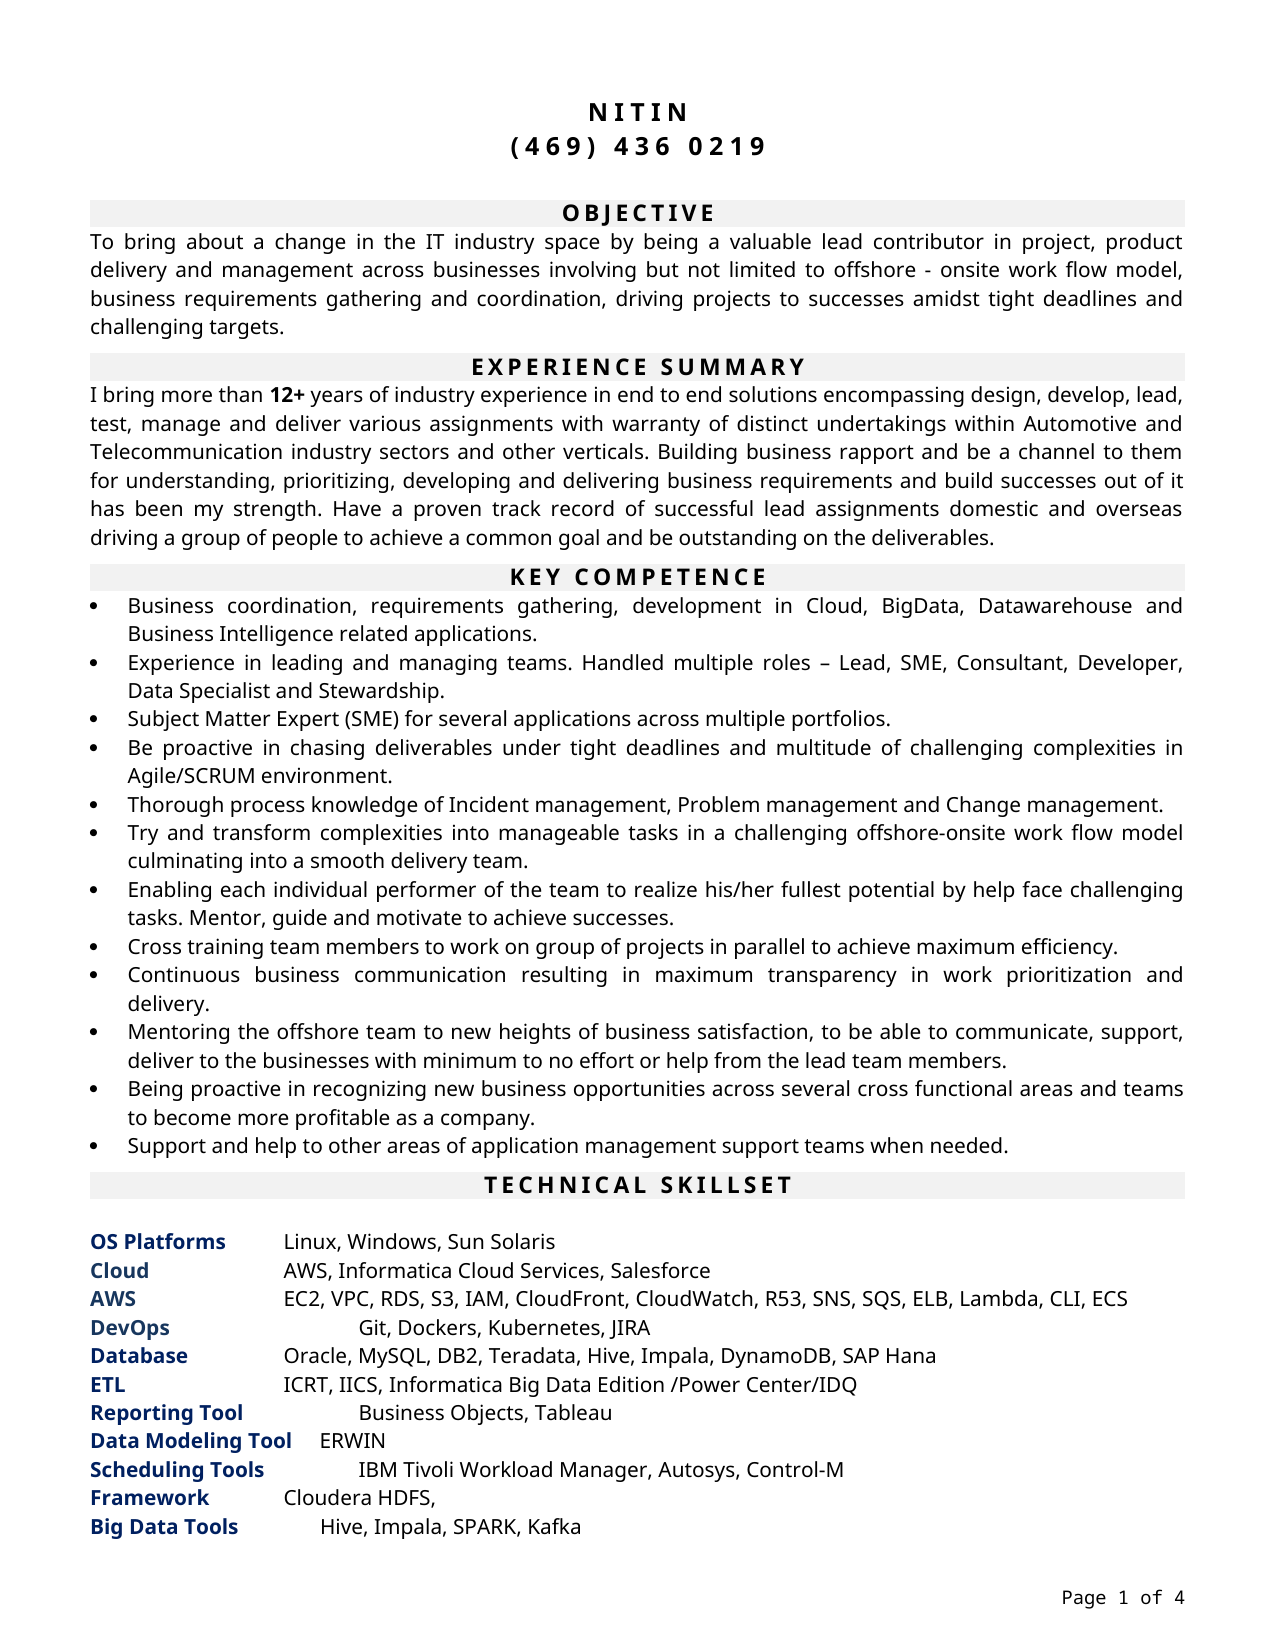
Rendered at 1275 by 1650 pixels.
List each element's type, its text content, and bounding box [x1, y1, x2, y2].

list Support and help to other areas of application management support teams when needed. [90, 1131, 1185, 1159]
list Mentoring the offshore team to new heights of business satisfaction, to be able to communicate, support, deliver to the businesses with minimum to no effort or help from the lead team members. [90, 1017, 1185, 1074]
text Data Modeling Tool ERWIN [90, 1427, 1185, 1455]
list Enabling each individual performer of the team to realize his/her fullest potential by help face challenging tasks. Mentor, guide and motivate to achieve successes. [90, 875, 1185, 932]
list Continuous business communication resulting in maximum transparency in work prioritization and delivery. [90, 960, 1185, 1017]
text (469) 436 0219 [90, 128, 1185, 163]
text AWS EC2, VPC, RDS, S3, IAM, CloudFront, CloudWatch, R53, SNS, SQS, ELB, Lambda, CLI, ECS [90, 1284, 1185, 1313]
list Experience in leading and managing teams. Handled multiple roles – Lead, SME, Consultant, Developer, Data Specialist and Stewardship. [90, 648, 1185, 704]
text Framework Cloudera HDFS, [90, 1483, 1185, 1512]
text Scheduling Tools IBM Tivoli Workload Manager, Autosys, Control-M [90, 1455, 1185, 1483]
list Cross training team members to work on group of projects in parallel to achieve maximum efficiency. [90, 932, 1185, 960]
list Try and transform complexities into manageable tasks in a challenging offshore-onsite work flow model culminating into a smooth delivery team. [90, 818, 1185, 875]
list Subject Matter Expert (SME) for several applications across multiple portfolios. [90, 704, 1185, 733]
text Reporting Tool Business Objects, Tableau [90, 1398, 1185, 1427]
list Be proactive in chasing deliverables under tight deadlines and multitude of challenging complexities in Agile/SCRUM environment. [90, 733, 1185, 790]
list Business coordination, requirements gathering, development in Cloud, BigData, Datawarehouse and Business Intelligence related applications. [90, 591, 1185, 648]
subtitle EXPERIENCE SUMMARY [90, 353, 1185, 381]
text I bring more than 12+ years of industry experience in end to end solutions encompassing design, develop, lead, test, manage and deliver various assignments with warranty of distinct undertakings within Automotive and Telecommunication industry sectors and other verticals. Building business rapport and be a channel to them for understanding, prioritizing, developing and delivering business requirements and build successes out of it has been my strength. Have a proven track record of successful lead assignments domestic and overseas driving a group of people to achieve a common goal and be outstanding on the deliverables. [90, 381, 1185, 551]
text To bring about a change in the IT industry space by being a valuable lead contributor in project, product delivery and management across businesses involving but not limited to offshore - onsite work flow model, business requirements gathering and coordination, driving projects to successes amidst tight deadlines and challenging targets. [90, 227, 1185, 341]
text DevOps Git, Dockers, Kubernetes, JIRA [90, 1313, 1185, 1341]
text ETL ICRT, IICS, Informatica Big Data Edition /Power Center/IDQ [90, 1370, 1185, 1398]
list Being proactive in recognizing new business opportunities across several cross functional areas and teams to become more profitable as a company. [90, 1074, 1185, 1131]
text Cloud AWS, Informatica Cloud Services, Salesforce [90, 1256, 1185, 1284]
subtitle OBJECTIVE [90, 200, 1185, 227]
text OS Platforms Linux, Windows, Sun Solaris [90, 1227, 1185, 1256]
list Thorough process knowledge of Incident management, Problem management and Change management. [90, 790, 1185, 818]
subtitle KEY COMPETENCE [90, 564, 1185, 591]
subtitle TECHNICAL SKILLSET [90, 1172, 1185, 1199]
text Big Data Tools Hive, Impala, SPARK, Kafka [90, 1512, 1185, 1540]
text NITIN [90, 94, 1185, 128]
text Database Oracle, MySQL, DB2, Teradata, Hive, Impala, DynamoDB, SAP Hana [90, 1341, 1185, 1370]
